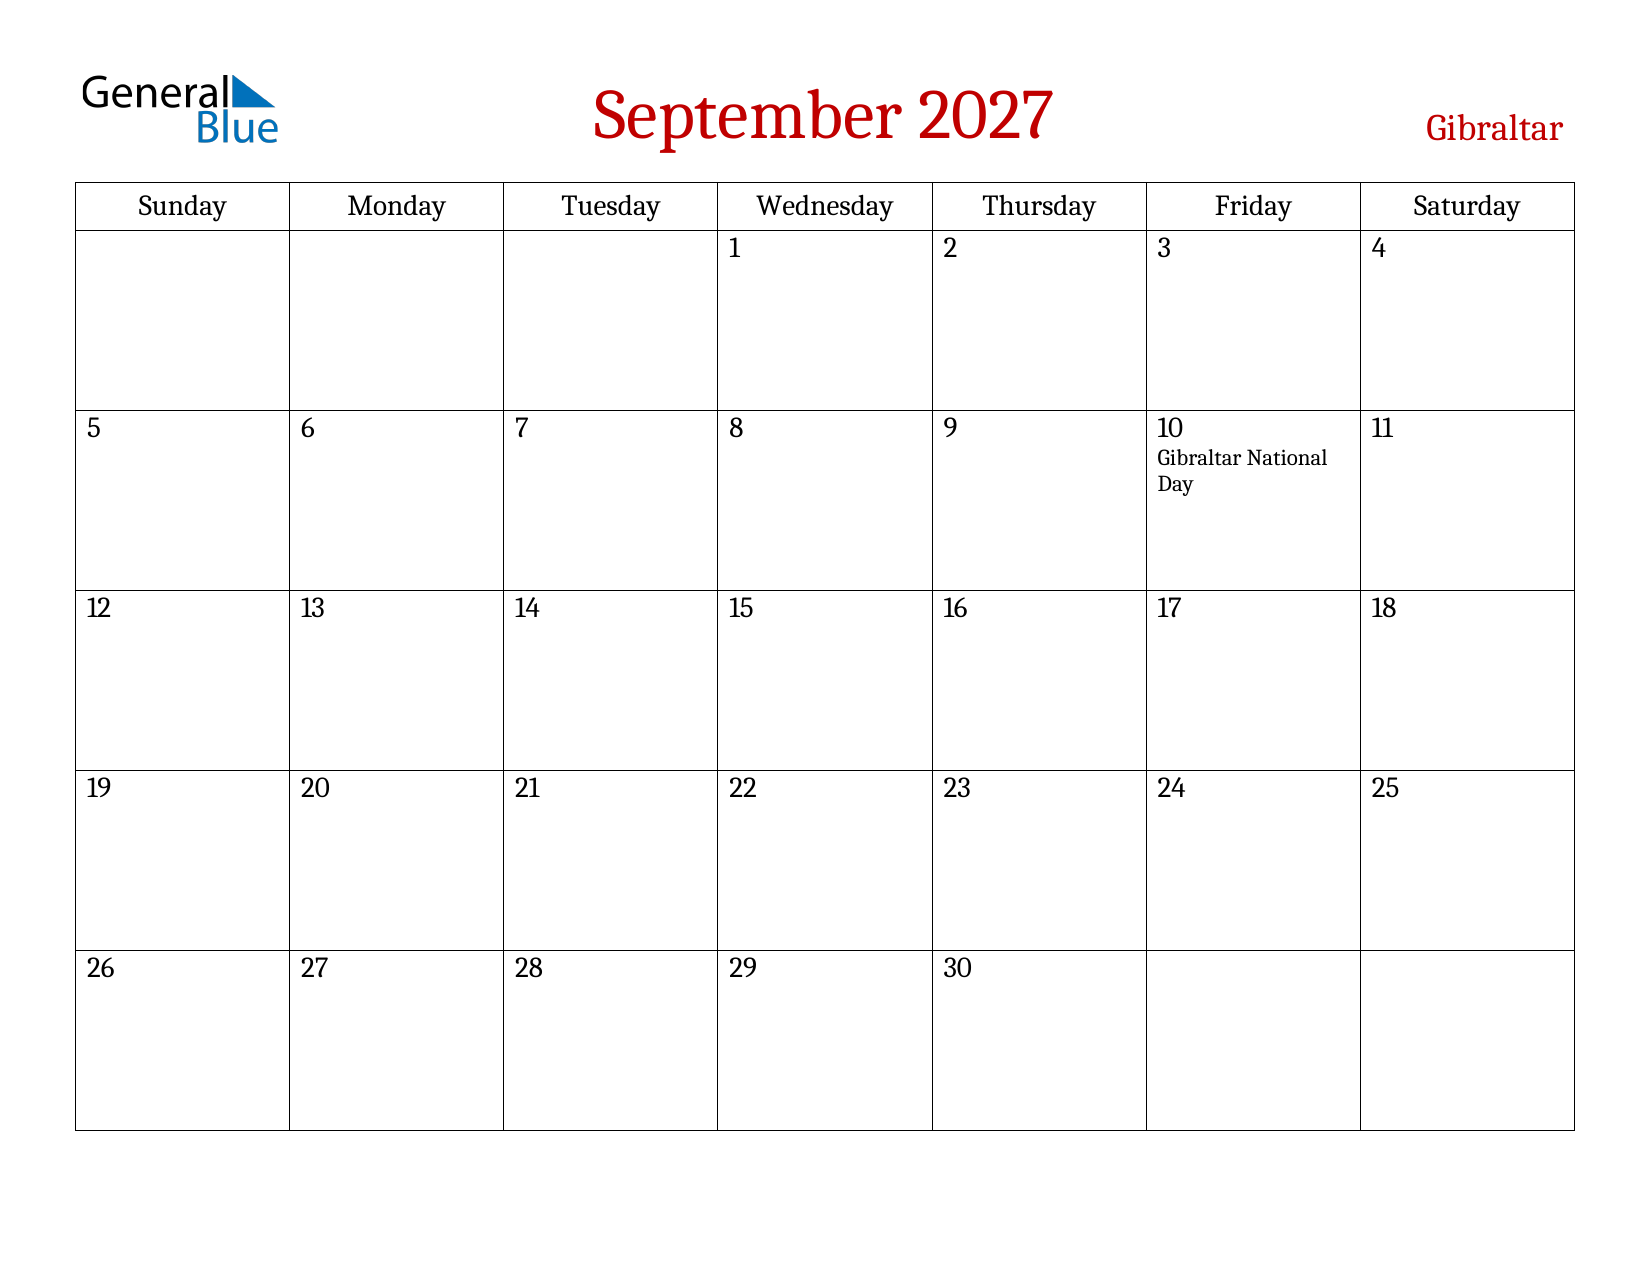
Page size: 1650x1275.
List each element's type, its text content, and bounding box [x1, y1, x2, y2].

table_cell 6 [290, 411, 503, 444]
table_cell [290, 265, 503, 410]
table_cell Thursday [933, 183, 1146, 230]
table_cell 25 [1361, 771, 1574, 805]
table_cell 27 [290, 951, 503, 985]
table_cell 28 [504, 951, 717, 985]
table_cell [76, 231, 289, 264]
table_cell Gibraltar National Day [1147, 445, 1360, 590]
table_cell [76, 805, 289, 950]
table_cell 9 [933, 411, 1146, 444]
table_cell [1147, 985, 1360, 1130]
picture [82, 75, 278, 143]
table_cell [504, 231, 717, 264]
table_cell [1147, 805, 1360, 950]
table_cell [718, 985, 932, 1130]
table_cell [290, 805, 503, 950]
table_cell [933, 625, 1146, 770]
table_cell [1361, 445, 1574, 590]
table_cell Wednesday [718, 183, 932, 230]
table_cell 17 [1147, 591, 1360, 625]
table_cell Saturday [1361, 183, 1574, 230]
table_cell 13 [290, 591, 503, 625]
table_cell [1361, 625, 1574, 770]
table_cell 26 [76, 951, 289, 985]
table_cell Sunday [76, 183, 289, 230]
table_cell [504, 985, 717, 1130]
table_cell [290, 625, 503, 770]
table_cell [504, 265, 717, 410]
table_cell [1361, 265, 1574, 410]
table_cell 18 [1361, 591, 1574, 625]
table_cell [718, 445, 932, 590]
table_cell 2 [933, 231, 1146, 264]
table_header [76, 75, 503, 182]
table_cell [718, 805, 932, 950]
table_cell 19 [76, 771, 289, 805]
table_cell 29 [718, 951, 932, 985]
table_cell Tuesday [504, 183, 717, 230]
table_cell 10 [1147, 411, 1360, 444]
table_header September 2027 [504, 75, 1146, 182]
table_cell [933, 265, 1146, 410]
table_cell [290, 985, 503, 1130]
table_cell 22 [718, 771, 932, 805]
table_cell [76, 625, 289, 770]
table_cell [1147, 265, 1360, 410]
table_cell [76, 985, 289, 1130]
table_cell 1 [718, 231, 932, 264]
table_cell 7 [504, 411, 717, 444]
table_cell [718, 625, 932, 770]
table_header Gibraltar [1146, 75, 1574, 182]
table_cell 5 [76, 411, 289, 444]
table_cell [290, 231, 503, 264]
table_cell [933, 985, 1146, 1130]
table_cell [290, 445, 503, 590]
table_cell Monday [290, 183, 503, 230]
table_cell 15 [718, 591, 932, 625]
table_cell [504, 625, 717, 770]
table_cell 4 [1361, 231, 1574, 264]
table_cell 21 [504, 771, 717, 805]
table_cell 14 [504, 591, 717, 625]
table_cell [1361, 805, 1574, 950]
table_cell 23 [933, 771, 1146, 805]
table_cell [76, 445, 289, 590]
table_cell 8 [718, 411, 932, 444]
table_cell 16 [933, 591, 1146, 625]
table_cell [504, 805, 717, 950]
table_cell [504, 445, 717, 590]
table_cell [933, 805, 1146, 950]
table_cell [1361, 985, 1574, 1130]
table_cell 24 [1147, 771, 1360, 805]
table_cell [933, 445, 1146, 590]
table_cell [1147, 625, 1360, 770]
table_cell [718, 265, 932, 410]
table_cell 12 [76, 591, 289, 625]
table_cell [76, 265, 289, 410]
table_cell [1361, 951, 1574, 985]
table_cell [1147, 951, 1360, 985]
table_cell 30 [933, 951, 1146, 985]
table_cell Friday [1147, 183, 1360, 230]
table_cell 20 [290, 771, 503, 805]
table_cell 3 [1147, 231, 1360, 264]
table_cell 11 [1361, 411, 1574, 444]
